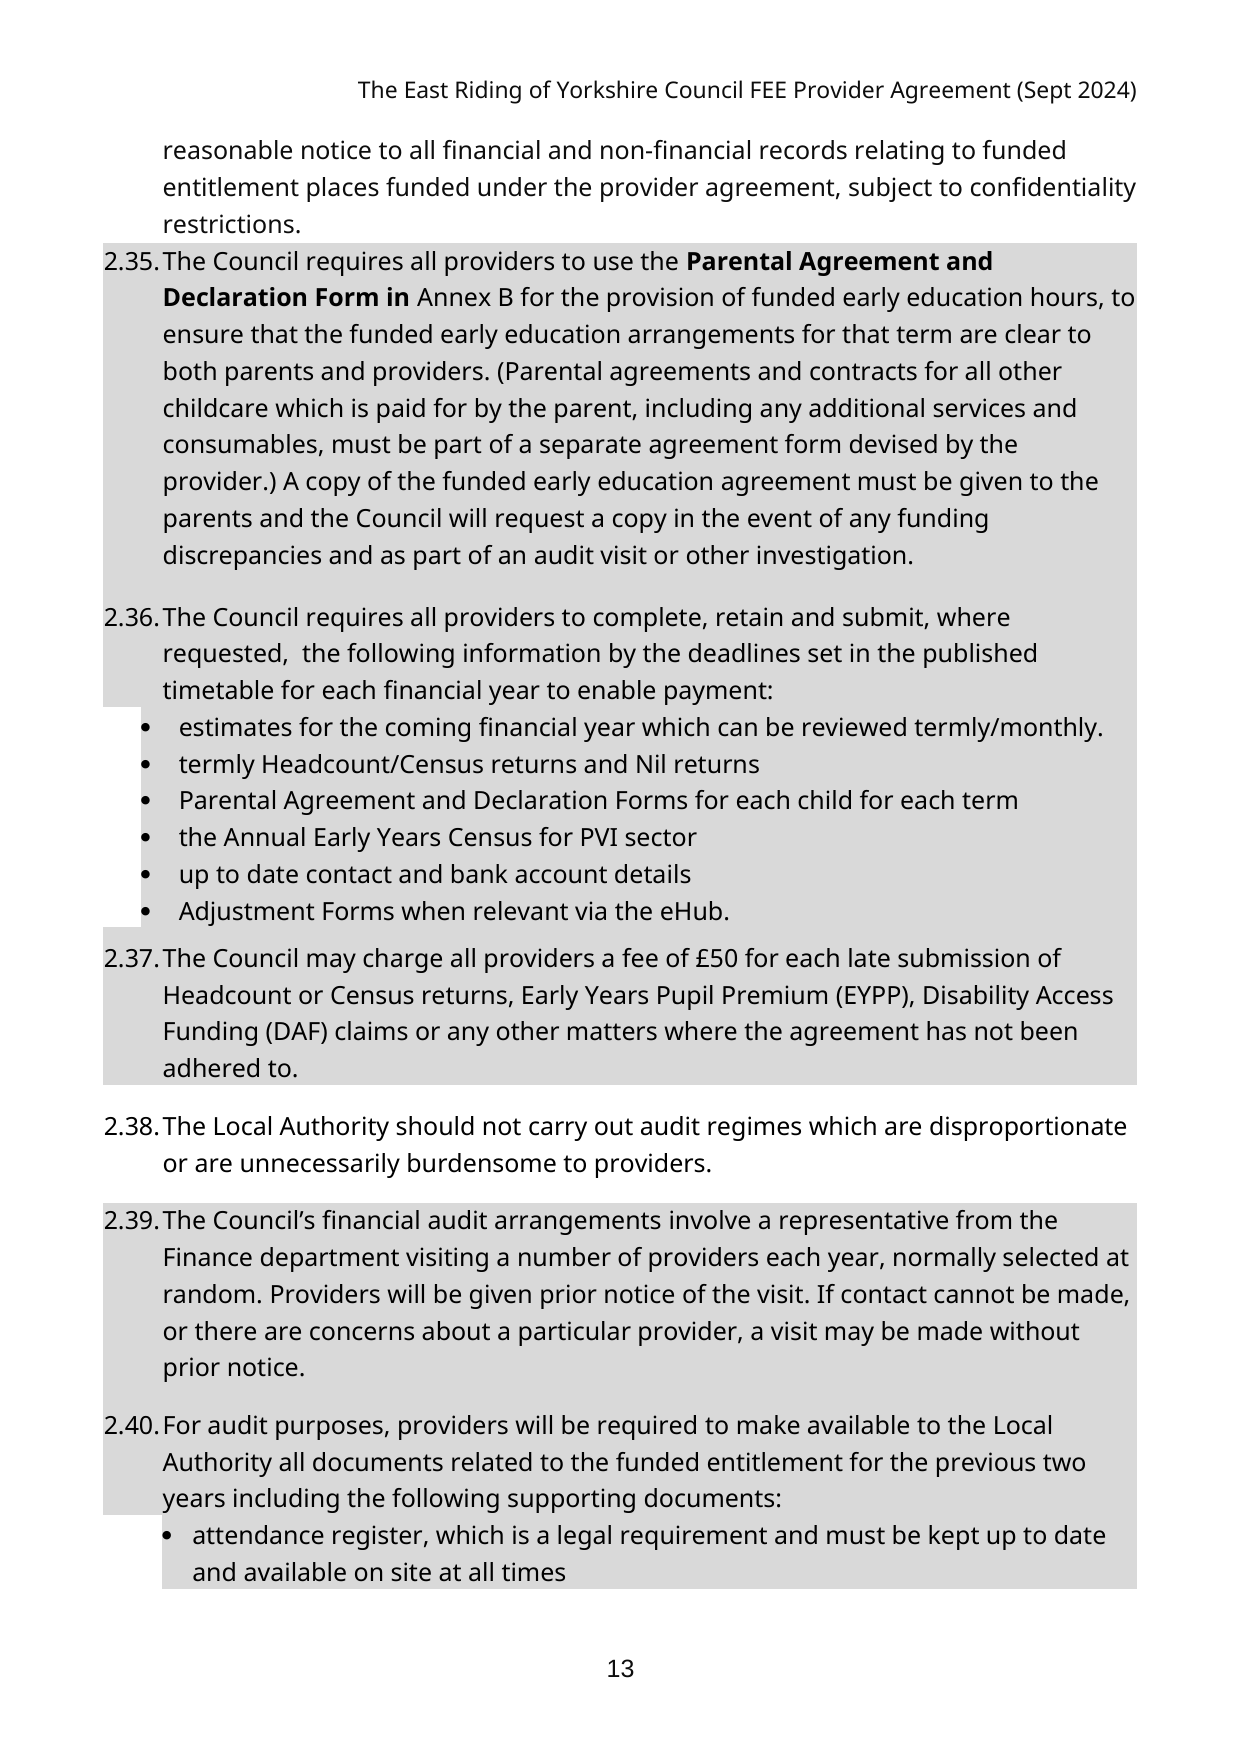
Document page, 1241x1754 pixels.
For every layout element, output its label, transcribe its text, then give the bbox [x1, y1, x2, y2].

list The Council requires all providers to complete, retain and submit, where requested, the following information by the deadlines set in the published timetable for each financial year to enable payment: [103, 599, 1137, 707]
list termly Headcount/Census returns and Nil returns [141, 746, 1137, 780]
list Parental Agreement and Declaration Forms for each child for each term [141, 783, 1137, 817]
list The Council may charge all providers a fee of £50 for each late submission of Headcount or Census returns, Early Years Pupil Premium (EYPP), Disability Access Funding (DAF) claims or any other matters where the agreement has not been adhered to. [103, 941, 1137, 1085]
list The Council requires all providers to use the Parental Agreement and Declaration Form in Annex B for the provision of funded early education hours, to ensure that the funded early education arrangements for that term are clear to both parents and providers. (Parental agreements and contracts for all other childcare which is paid for by the parent, including any additional services and consumables, must be part of a separate agreement form devised by the provider.) A copy of the funded early education agreement must be given to the parents and the Council will request a copy in the event of any funding discrepancies and as part of an audit visit or other investigation. [103, 243, 1137, 571]
list Adjustment Forms when relevant via the eHub. [141, 893, 1137, 927]
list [103, 133, 1137, 241]
list up to date contact and bank account details [141, 857, 1137, 891]
list The Local Authority should not carry out audit regimes which are disproportionate or are unnecessarily burdensome to providers. [103, 1108, 1137, 1179]
list The Council’s financial audit arrangements involve a representative from the Finance department visiting a number of providers each year, normally selected at random. Providers will be given prior notice of the visit. If contact cannot be made, or there are concerns about a particular provider, a visit may be made without prior notice. [103, 1203, 1137, 1384]
list the Annual Early Years Census for PVI sector [141, 820, 1137, 854]
list attendance register, which is a legal requirement and must be kept up to date and available on site at all times [162, 1518, 1137, 1589]
list For audit purposes, providers will be required to make available to the Local Authority all documents related to the funded entitlement for the previous two years including the following supporting documents: [103, 1407, 1137, 1515]
list estimates for the coming financial year which can be reviewed termly/monthly. [141, 709, 1137, 743]
